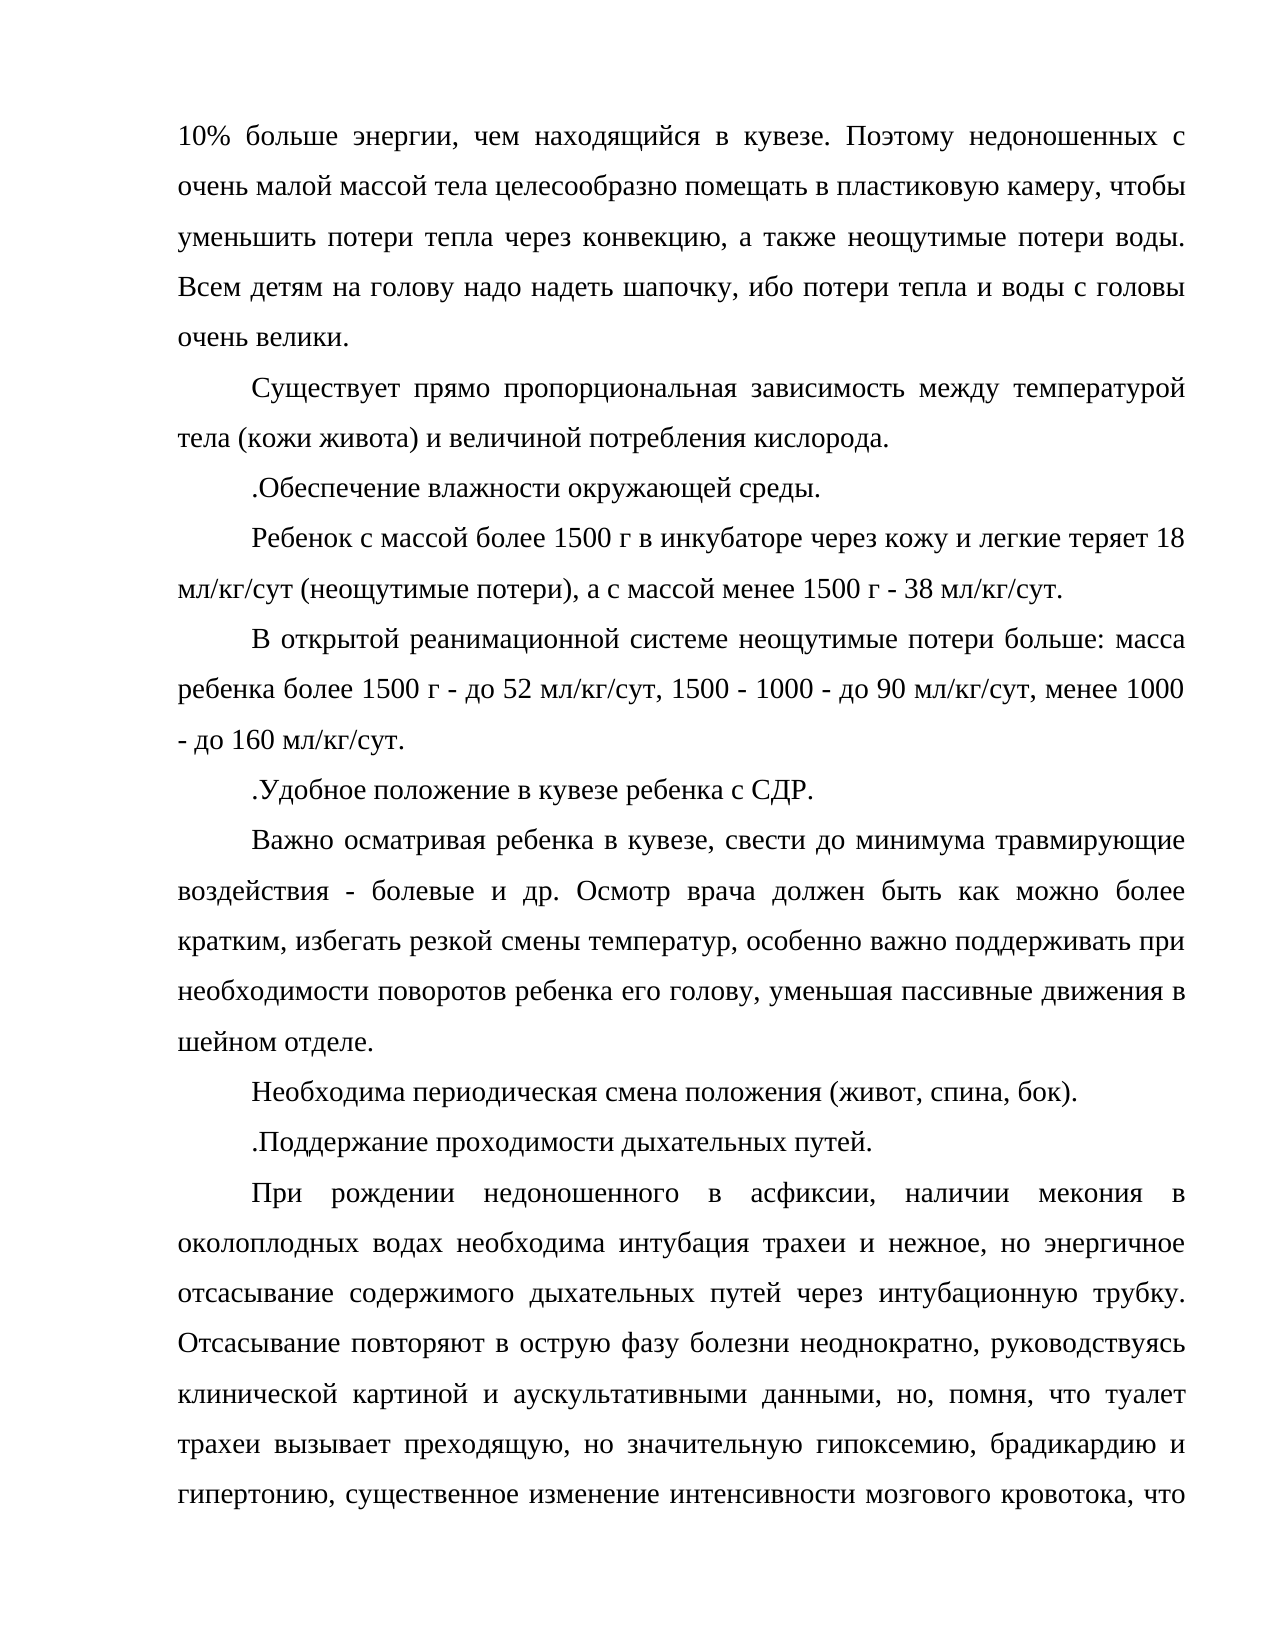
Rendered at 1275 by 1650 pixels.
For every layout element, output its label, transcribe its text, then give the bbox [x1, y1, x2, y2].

text Необходима периодическая смена положения (живот, спина, бок). [177, 1074, 1186, 1108]
text Важно осматривая ребенка в кувезе, свести до минимума травмирующие воздействия - болевые и др. Осмотр врача должен быть как можно более кратким, избегать резкой смены температур, особенно важно поддерживать при необходимости поворотов ребенка его голову, уменьшая пассивные движения в шейном отделе. [177, 822, 1186, 1057]
text В открытой реанимационной системе неощутимые потери больше: масса ребенка более 1500 г - до 52 мл/кг/сут, 1500 - 1000 - до 90 мл/кг/сут, менее 1000 - до 160 мл/кг/сут. [177, 621, 1186, 755]
text .Удобное положение в кувезе ребенка с СДР. [177, 772, 1186, 806]
text Ребенок с массой более 1500 г в инкубаторе через кожу и легкие теряет 18 мл/кг/сут (неощутимые потери), а с массой менее 1500 г - 38 мл/кг/сут. [177, 521, 1186, 604]
text .Обеспечение влажности окружающей среды. [177, 470, 1186, 504]
text .Поддержание проходимости дыхательных путей. [177, 1124, 1186, 1158]
text Существует прямо пропорциональная зависимость между температурой тела (кожи живота) и величиной потребления кислорода. [177, 370, 1186, 453]
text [177, 1175, 1186, 1510]
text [177, 118, 1186, 353]
